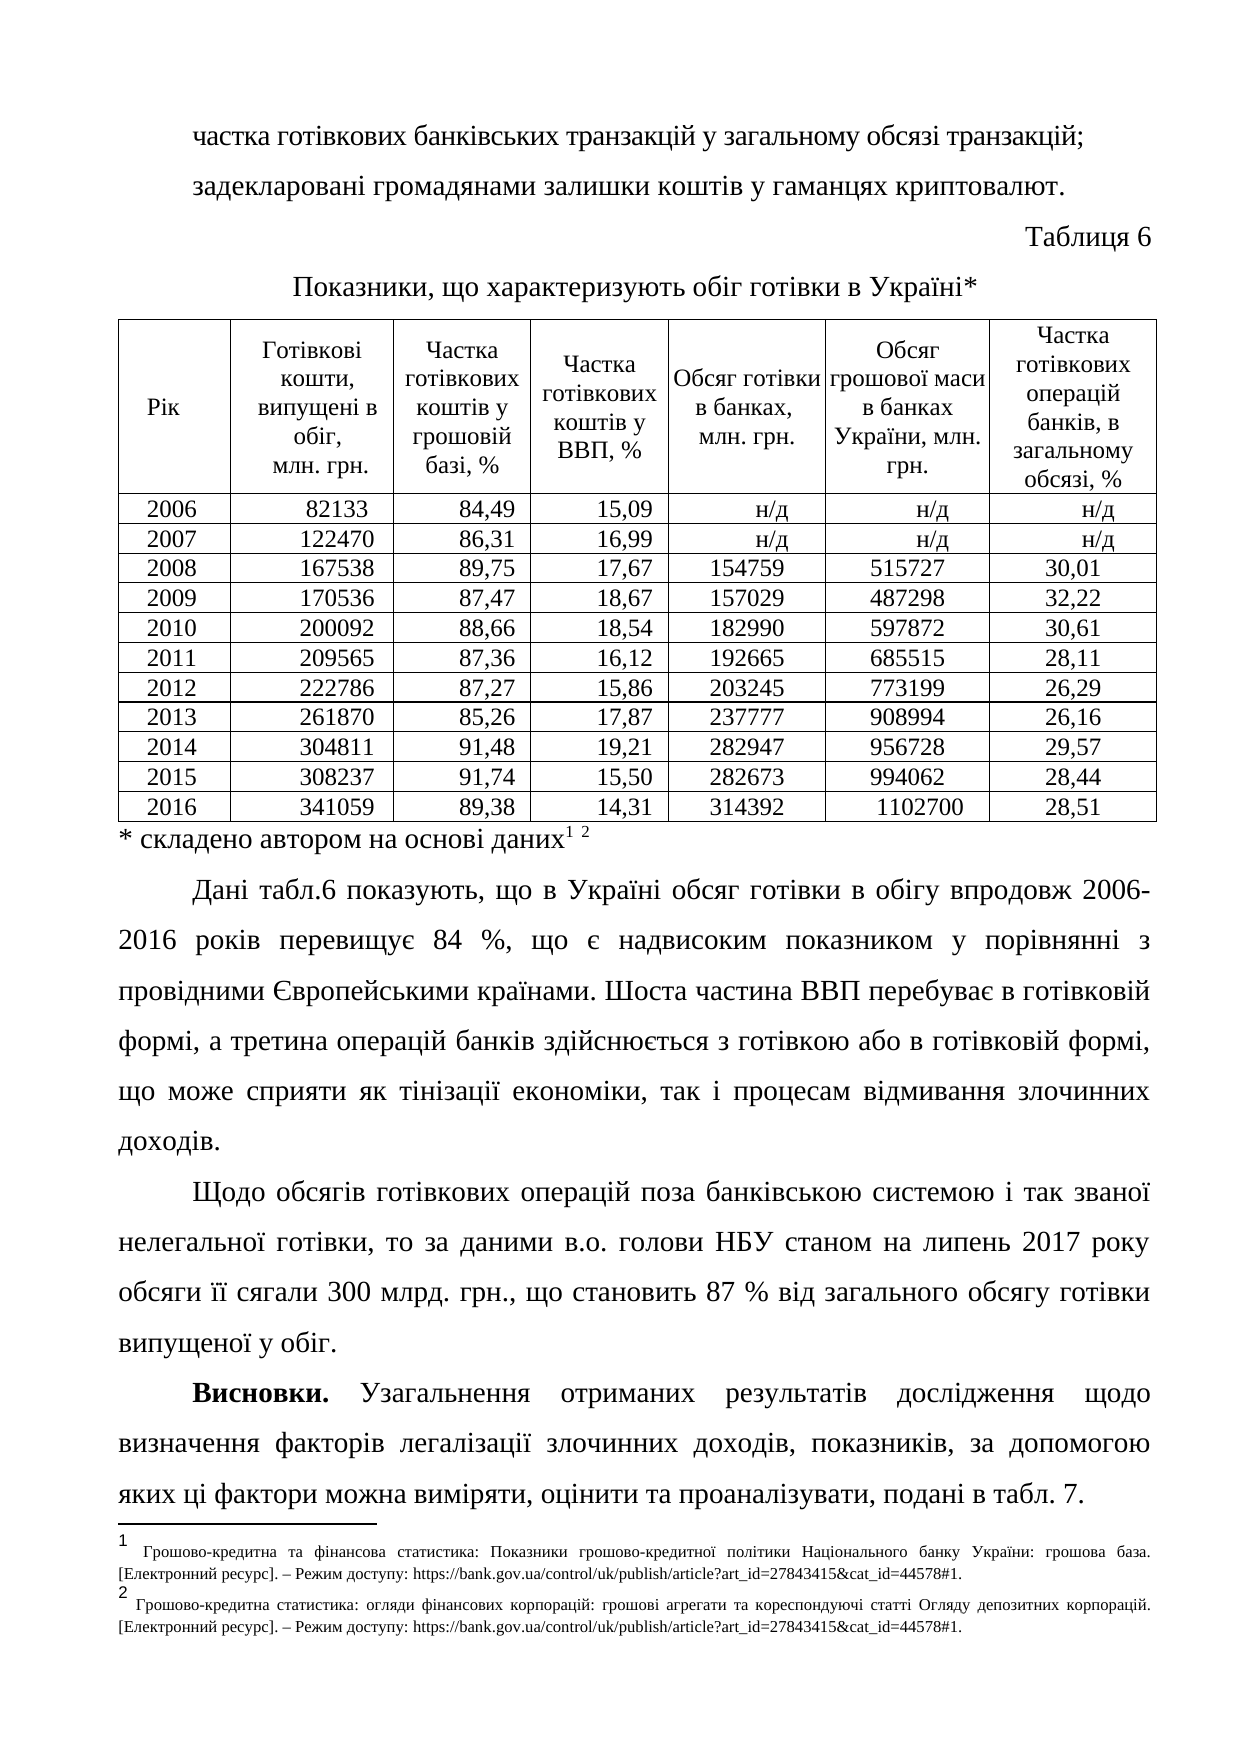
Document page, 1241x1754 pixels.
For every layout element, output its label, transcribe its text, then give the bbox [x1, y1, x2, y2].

table_header Обсяг грошової маси в банках України, млн. грн. [826, 320, 989, 493]
table_cell н/д [669, 524, 825, 552]
table_cell 261870 [231, 703, 393, 731]
table_cell 26,29 [990, 673, 1156, 701]
table_cell 28,11 [990, 643, 1156, 672]
table_cell 154759 [669, 554, 825, 582]
table_cell 2009 [119, 583, 230, 612]
table_cell 82133 [231, 494, 393, 523]
table_cell 30,61 [990, 613, 1156, 642]
table_cell 685515 [826, 643, 989, 672]
table_header Обсяг готівки в банках, млн. грн. [669, 320, 825, 493]
table_cell 87,27 [394, 673, 530, 701]
text задекларовані громадянами залишки коштів у гаманцях криптовалют. [118, 168, 1152, 202]
table_cell 170536 [231, 583, 393, 612]
table_cell 85,26 [394, 703, 530, 731]
table_header Рік [119, 320, 230, 493]
table_header Готівкові кошти, випущені в обіг, млн. грн. [231, 320, 393, 493]
table_cell 2016 [119, 792, 230, 821]
table_cell 30,01 [990, 554, 1156, 582]
table_cell 89,75 [394, 554, 530, 582]
table_cell 15,09 [531, 494, 668, 523]
table_cell н/д [990, 494, 1156, 523]
table_cell 282947 [669, 732, 825, 761]
table_header Частка готівкових коштів у грошовій базі, % [394, 320, 530, 493]
table_cell 91,48 [394, 732, 530, 761]
table_cell 87,47 [394, 583, 530, 612]
table_cell 16,12 [531, 643, 668, 672]
table_header Частка готівкових операцій банків, в загальному обсязі, % [990, 320, 1156, 493]
table_cell 89,38 [394, 792, 530, 821]
table_cell 237777 [669, 703, 825, 731]
table_header Частка готівкових коштів у ВВП, % [531, 320, 668, 493]
text * складено автором на основі даних [118, 822, 1152, 855]
table_cell 26,16 [990, 703, 1156, 731]
table_cell 956728 [826, 732, 989, 761]
table_cell 84,49 [394, 494, 530, 523]
table_cell н/д [826, 494, 989, 523]
table_cell 18,54 [531, 613, 668, 642]
table_cell 597872 [826, 613, 989, 642]
table_cell 88,66 [394, 613, 530, 642]
table_cell 2013 [119, 703, 230, 731]
table_cell 29,57 [990, 732, 1156, 761]
table_cell 19,21 [531, 732, 668, 761]
table_cell 487298 [826, 583, 989, 612]
table_cell 773199 [826, 673, 989, 701]
table_cell 86,31 [394, 524, 530, 552]
table_cell 282673 [669, 762, 825, 791]
table_cell 157029 [669, 583, 825, 612]
table_cell 203245 [669, 673, 825, 701]
table_cell 222786 [231, 673, 393, 701]
table_cell 122470 [231, 524, 393, 552]
text частка готівкових банківських транзакцій у загальному обсязі транзакцій; [118, 118, 1152, 152]
table_cell 308237 [231, 762, 393, 791]
table_cell 2006 [119, 494, 230, 523]
table_cell 908994 [826, 703, 989, 731]
table_cell 182990 [669, 613, 825, 642]
table_cell 2010 [119, 613, 230, 642]
text Щодо обсягів готівкових операцій поза банківською системою і так званої нелегальної готівки, то за даними в.о. голови НБУ станом на липень 2017 року обсяги її сягали 300 млрд. грн., що становить 87 % від загального обсягу готівки випущеної у обіг. [118, 1174, 1152, 1358]
table_cell 167538 [231, 554, 393, 582]
table_cell 15,86 [531, 673, 668, 701]
text Дані табл.6 показують, що в Україні обсяг готівки в обігу впродовж 2006-2016 років перевищує 84 %, що є надвисоким показником у порівнянні з провідними Європейськими країнами. Шоста частина ВВП перебуває в готівковій формі, а третина операцій банків здійснюється з готівкою або в готівковій формі, що може сприяти як тінізації економіки, так і процесам відмивання злочинних доходів. [118, 872, 1152, 1157]
text Висновки. Узагальнення отриманих результатів дослідження щодо визначення факторів легалізації злочинних доходів, показників, за допомогою яких ці фактори можна виміряти, оцінити та проаналізувати, подані в табл. 7. [118, 1375, 1152, 1509]
table_cell 17,67 [531, 554, 668, 582]
table_cell 2015 [119, 762, 230, 791]
table_cell 14,31 [531, 792, 668, 821]
table_cell 28,44 [990, 762, 1156, 791]
table_cell 17,87 [531, 703, 668, 731]
table_cell 2011 [119, 643, 230, 672]
table_cell 2012 [119, 673, 230, 701]
table_cell 2014 [119, 732, 230, 761]
table_cell н/д [990, 524, 1156, 552]
table_cell 2008 [119, 554, 230, 582]
table_cell 200092 [231, 613, 393, 642]
text Показники, що характеризують обіг готівки в Україні* [118, 269, 1152, 303]
text Таблиця 6 [118, 219, 1152, 252]
table_cell 91,74 [394, 762, 530, 791]
table_cell н/д [669, 494, 825, 523]
table_cell 2007 [119, 524, 230, 552]
table_cell 515727 [826, 554, 989, 582]
table_cell 32,22 [990, 583, 1156, 612]
table_cell 994062 [826, 762, 989, 791]
table_cell 28,51 [990, 792, 1156, 821]
table_cell 18,67 [531, 583, 668, 612]
table_cell 16,99 [531, 524, 668, 552]
table_cell 1102700 [826, 792, 989, 821]
table_cell 15,50 [531, 762, 668, 791]
table_cell 192665 [669, 643, 825, 672]
table_cell 209565 [231, 643, 393, 672]
table_cell 314392 [669, 792, 825, 821]
table_cell 87,36 [394, 643, 530, 672]
table_cell 304811 [231, 732, 393, 761]
table_cell 341059 [231, 792, 393, 821]
table_cell н/д [826, 524, 989, 552]
